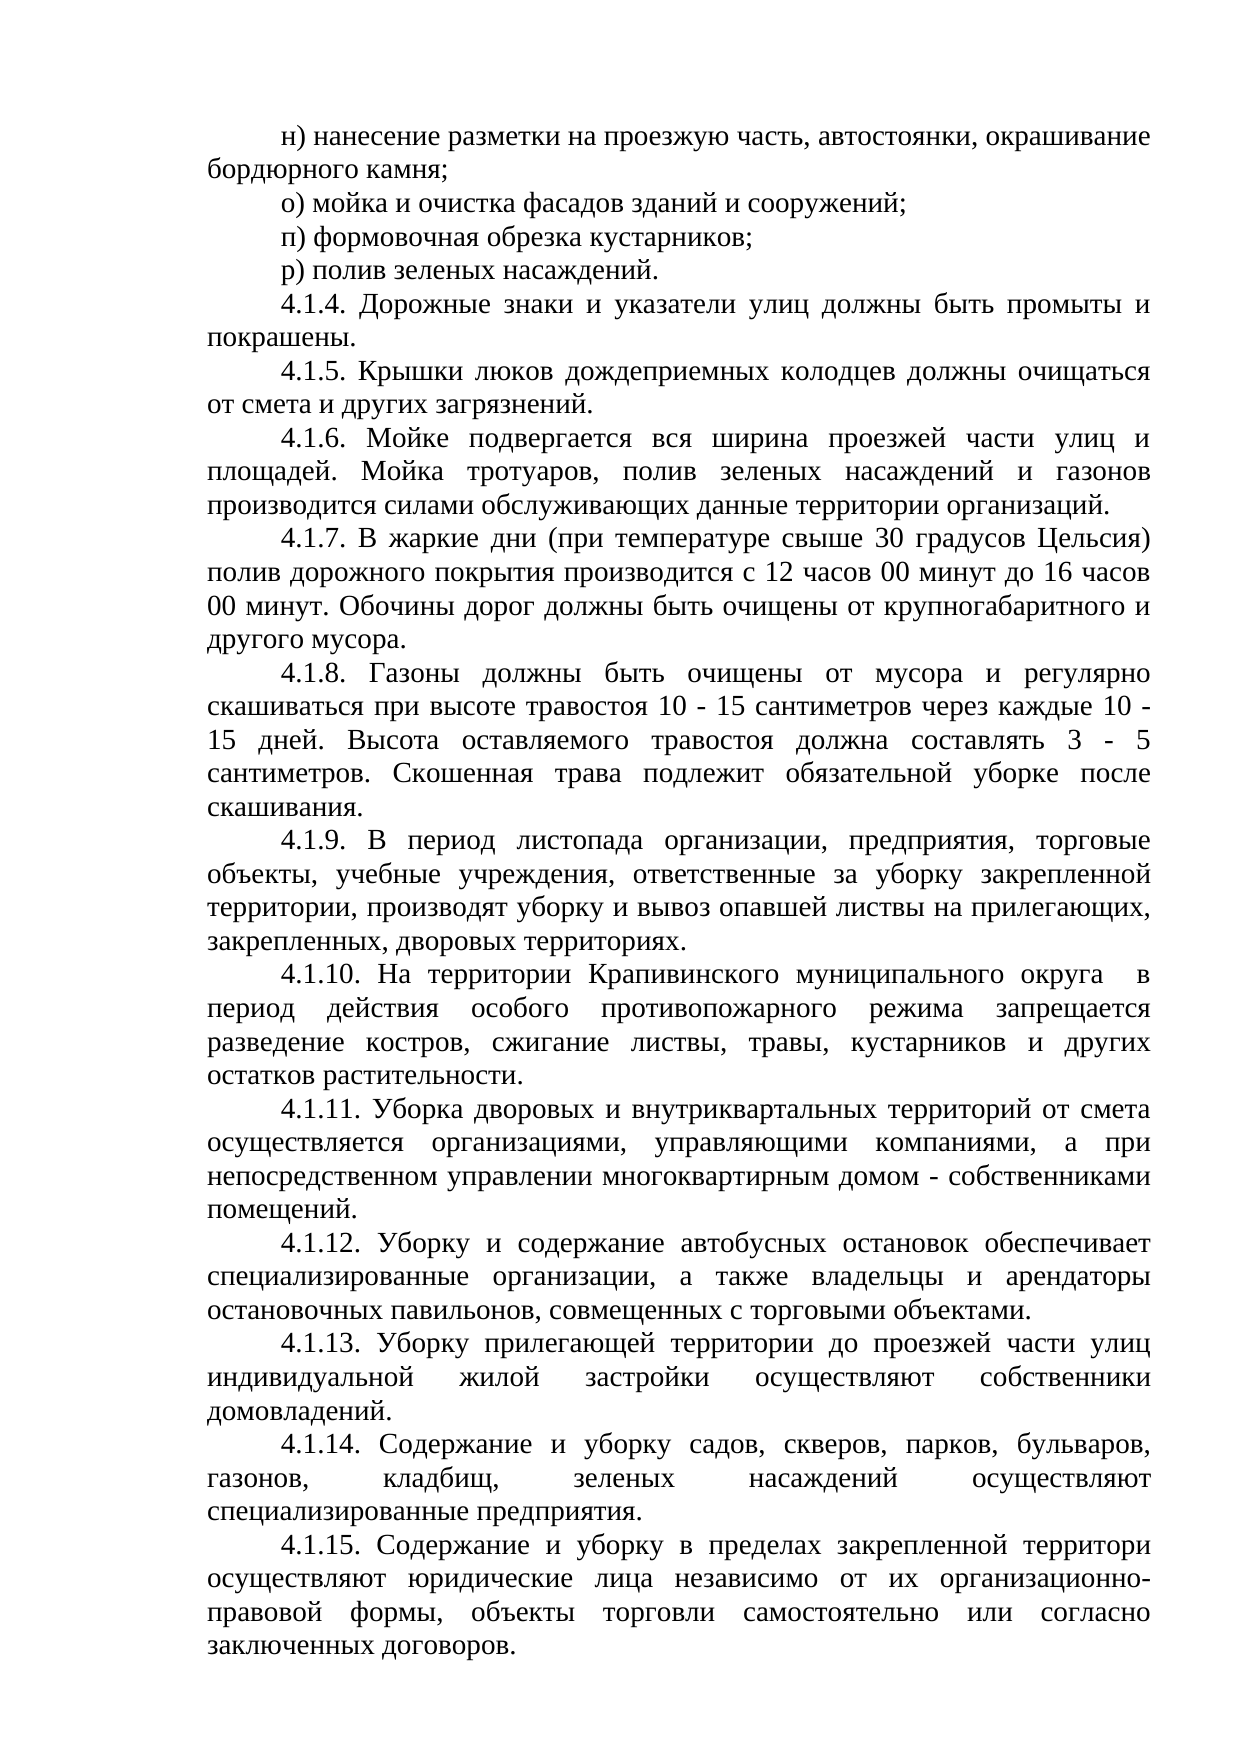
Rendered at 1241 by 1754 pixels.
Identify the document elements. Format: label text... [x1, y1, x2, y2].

text п) формовочная обрезка кустарников; [207, 219, 1152, 252]
text 4.1.5. Крышки люков дождеприемных колодцев должны очищаться от смета и других загрязнений. [207, 353, 1152, 420]
text 4.1.14. Содержание и уборку садов, скверов, парков, бульваров, газонов, кладбищ, зеленых насаждений осуществляют специализированные предприятия. [207, 1426, 1152, 1527]
text р) полив зеленых насаждений. [207, 252, 1152, 286]
text о) мойка и очистка фасадов зданий и сооружений; [207, 185, 1152, 219]
text 4.1.13. Уборку прилегающей территории до проезжей части улиц индивидуальной жилой застройки осуществляют собственники домовладений. [207, 1326, 1152, 1426]
text 4.1.6. Мойке подвергается вся ширина проезжей части улиц и площадей. Мойка тротуаров, полив зеленых насаждений и газонов производится силами обслуживающих данные территории организаций. [207, 420, 1152, 521]
text 4.1.15. Содержание и уборку в пределах закрепленной территори осуществляют юридические лица независимо от их организационно-правовой формы, объекты торговли самостоятельно или согласно заключенных договоров. [207, 1527, 1152, 1661]
text 4.1.4. Дорожные знаки и указатели улиц должны быть промыты и покрашены. [207, 286, 1152, 353]
text н) нанесение разметки на проезжую часть, автостоянки, окрашивание бордюрного камня; [207, 118, 1152, 185]
text 4.1.8. Газоны должны быть очищены от мусора и регулярно скашиваться при высоте травостоя 10 - 15 сантиметров через каждые 10 - 15 дней. Высота оставляемого травостоя должна составлять 3 - 5 сантиметров. Скошенная трава подлежит обязательной уборке после скашивания. [207, 655, 1152, 822]
text 4.1.11. Уборка дворовых и внутриквартальных территорий от смета осуществляется организациями, управляющими компаниями, а при непосредственном управлении многоквартирным домом - собственниками помещений. [207, 1091, 1152, 1225]
text 4.1.9. В период листопада организации, предприятия, торговые объекты, учебные учреждения, ответственные за уборку закрепленной территории, производят уборку и вывоз опавшей листвы на прилегающих, закрепленных, дворовых территориях. [207, 822, 1152, 957]
text 4.1.10. На территории Крапивинского муниципального округа в период действия особого противопожарного режима запрещается разведение костров, сжигание листвы, травы, кустарников и других остатков растительности. [207, 957, 1152, 1091]
text 4.1.12. Уборку и содержание автобусных остановок обеспечивает специализированные организации, а также владельцы и арендаторы остановочных павильонов, совмещенных с торговыми объектами. [207, 1225, 1152, 1326]
text 4.1.7. В жаркие дни (при температуре свыше 30 градусов Цельсия) полив дорожного покрытия производится с 12 часов 00 минут до 16 часов 00 минут. Обочины дорог должны быть очищены от крупногабаритного и другого мусора. [207, 521, 1152, 655]
